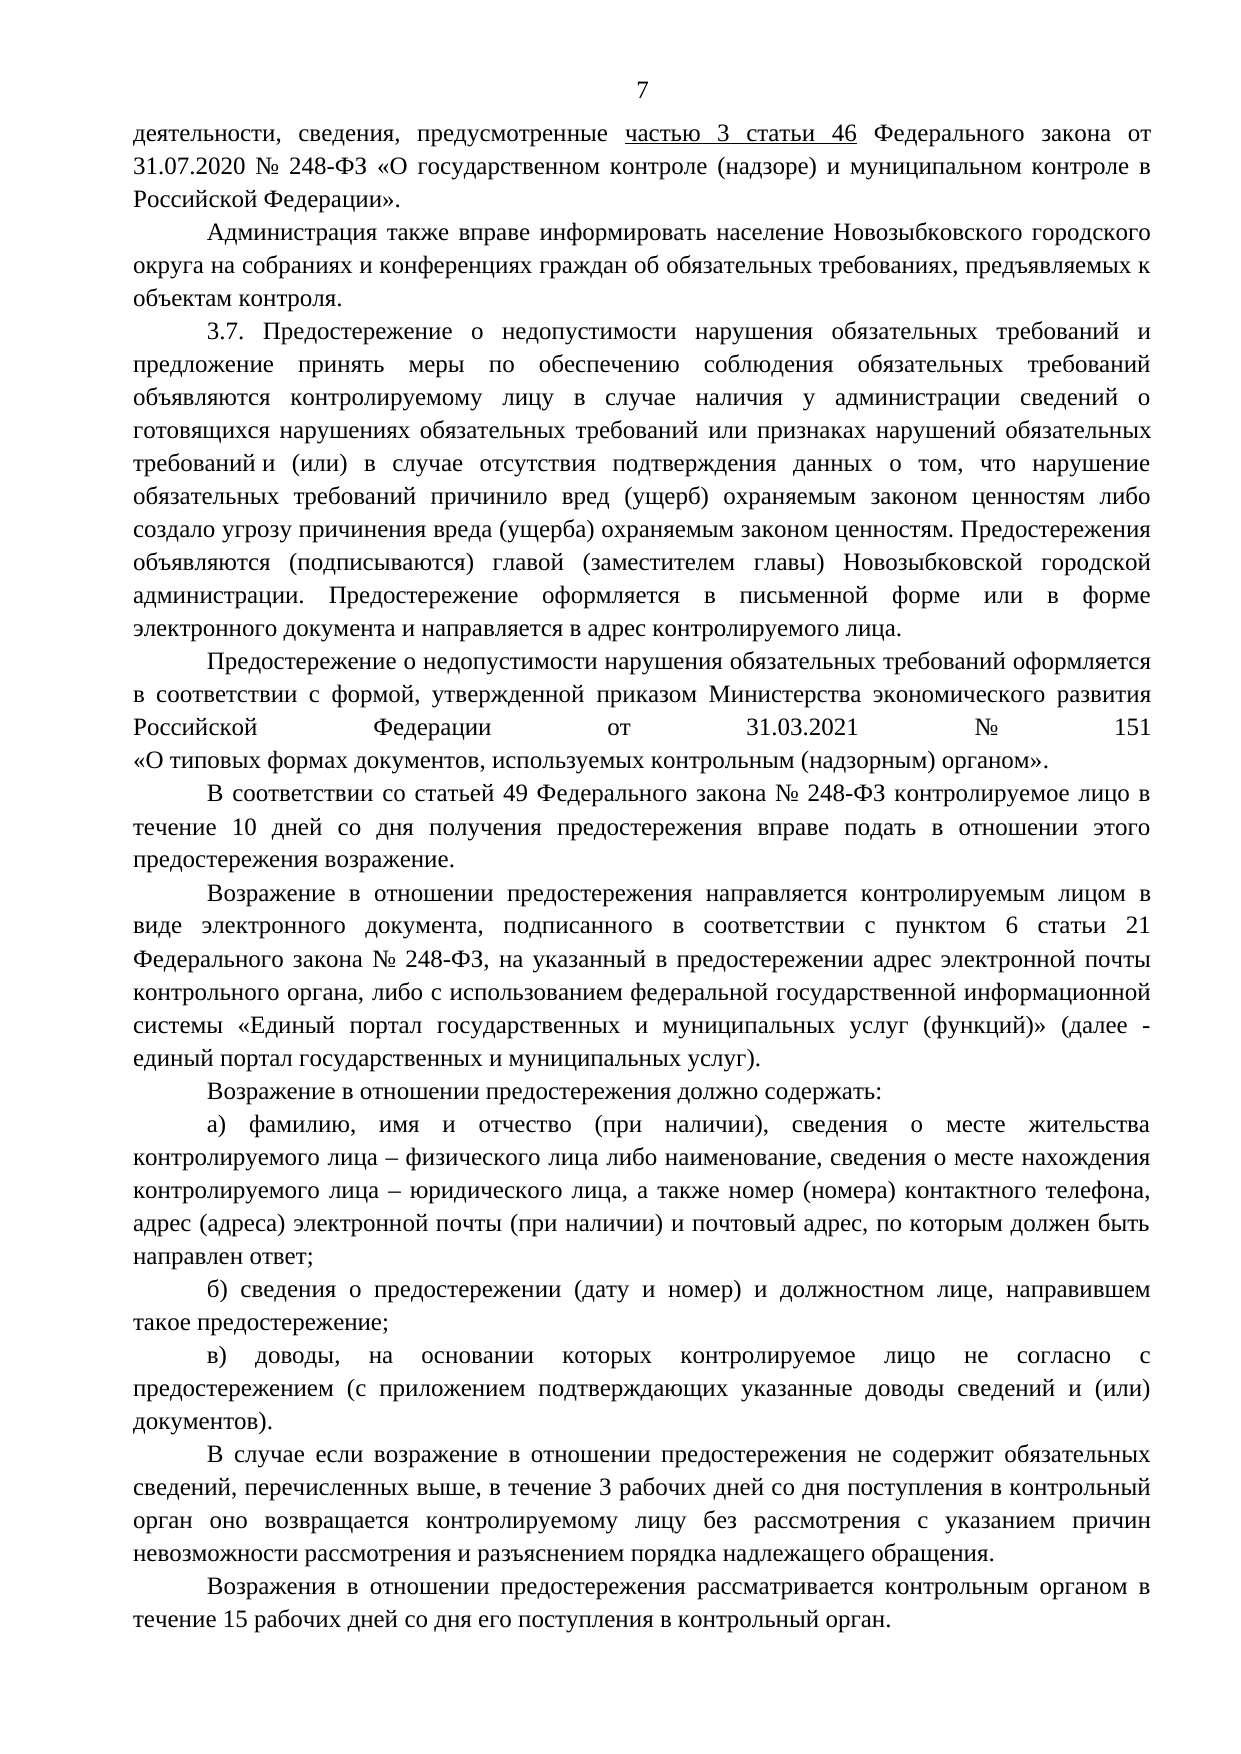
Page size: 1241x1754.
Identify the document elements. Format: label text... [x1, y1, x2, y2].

text а) фамилию, имя и отчество (при наличии), сведения о месте жительства контролируемого лица – физического лица либо наименование, сведения о месте нахождения контролируемого лица – юридического лица, а также номер (номера) контактного телефона, адрес (адреса) электронной почты (при наличии) и почтовый адрес, по которым должен быть направлен ответ; [133, 1109, 1152, 1269]
text Администрация также вправе информировать население Новозыбковского городского округа на собраниях и конференциях граждан об обязательных требованиях, предъявляемых к объектам контроля. [133, 217, 1152, 312]
text 3.7. Предостережение о недопустимости нарушения обязательных требований и предложение принять меры по обеспечению соблюдения обязательных требований объявляются контролируемому лицу в случае наличия у администрации сведений о готовящихся нарушениях обязательных требований или признаках нарушений обязательных требований и (или) в случае отсутствия подтверждения данных о том, что нарушение обязательных требований причинило вред (ущерб) охраняемым законом ценностям либо создало угрозу причинения вреда (ущерба) охраняемым законом ценностям. Предостережения объявляются (подписываются) главой (заместителем главы) Новозыбковской городской администрации. Предостережение оформляется в письменной форме или в форме электронного документа и направляется в адрес контролируемого лица. [133, 316, 1152, 642]
text Предостережение о недопустимости нарушения обязательных требований оформляется в соответствии с формой, утвержденной приказом Министерства экономического развития Российской Федерации от 31.03.2021 № 151 «О типовых формах документов, используемых контрольным (надзорным) органом». [133, 646, 1152, 713]
text в) доводы, на основании которых контролируемое лицо не согласно с предостережением (с приложением подтверждающих указанные доводы сведений и (или) документов). [133, 1340, 1152, 1435]
text Возражение в отношении предостережения должно содержать: [133, 1076, 1152, 1104]
text б) сведения о предостережении (дату и номер) и должностном лице, направившем такое предостережение; [133, 1274, 1152, 1336]
text Возражения в отношении предостережения рассматривается контрольным органом в течение 15 рабочих дней со дня его поступления в контрольный орган. [133, 1571, 1152, 1633]
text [133, 118, 1152, 213]
text В соответствии со статьей 49 Федерального закона № 248-ФЗ контролируемое лицо в течение 10 дней со дня получения предостережения вправе подать в отношении этого предостережения возражение. [133, 778, 1152, 873]
text Возражение в отношении предостережения направляется контролируемым лицом в виде электронного документа, подписанного в соответствии с пунктом 6 статьи 21 Федерального закона № 248-ФЗ, на указанный в предостережении адрес электронной почты контрольного органа, либо с использованием федеральной государственной информационной системы «Единый портал государственных и муниципальных услуг (функций)» (далее - единый портал государственных и муниципальных услуг). [133, 878, 1152, 1071]
text Предостережение о недопустимости нарушения обязательных требований оформляется в соответствии с формой, утвержденной приказом Министерства экономического развития Российской Федерации от 31.03.2021 № 151 «О типовых формах документов, используемых контрольным (надзорным) органом». [133, 741, 1152, 774]
text В случае если возражение в отношении предостережения не содержит обязательных сведений, перечисленных выше, в течение 3 рабочих дней со дня поступления в контрольный орган оно возвращается контролируемому лицу без рассмотрения с указанием причин невозможности рассмотрения и разъяснением порядка надлежащего обращения. [133, 1439, 1152, 1567]
